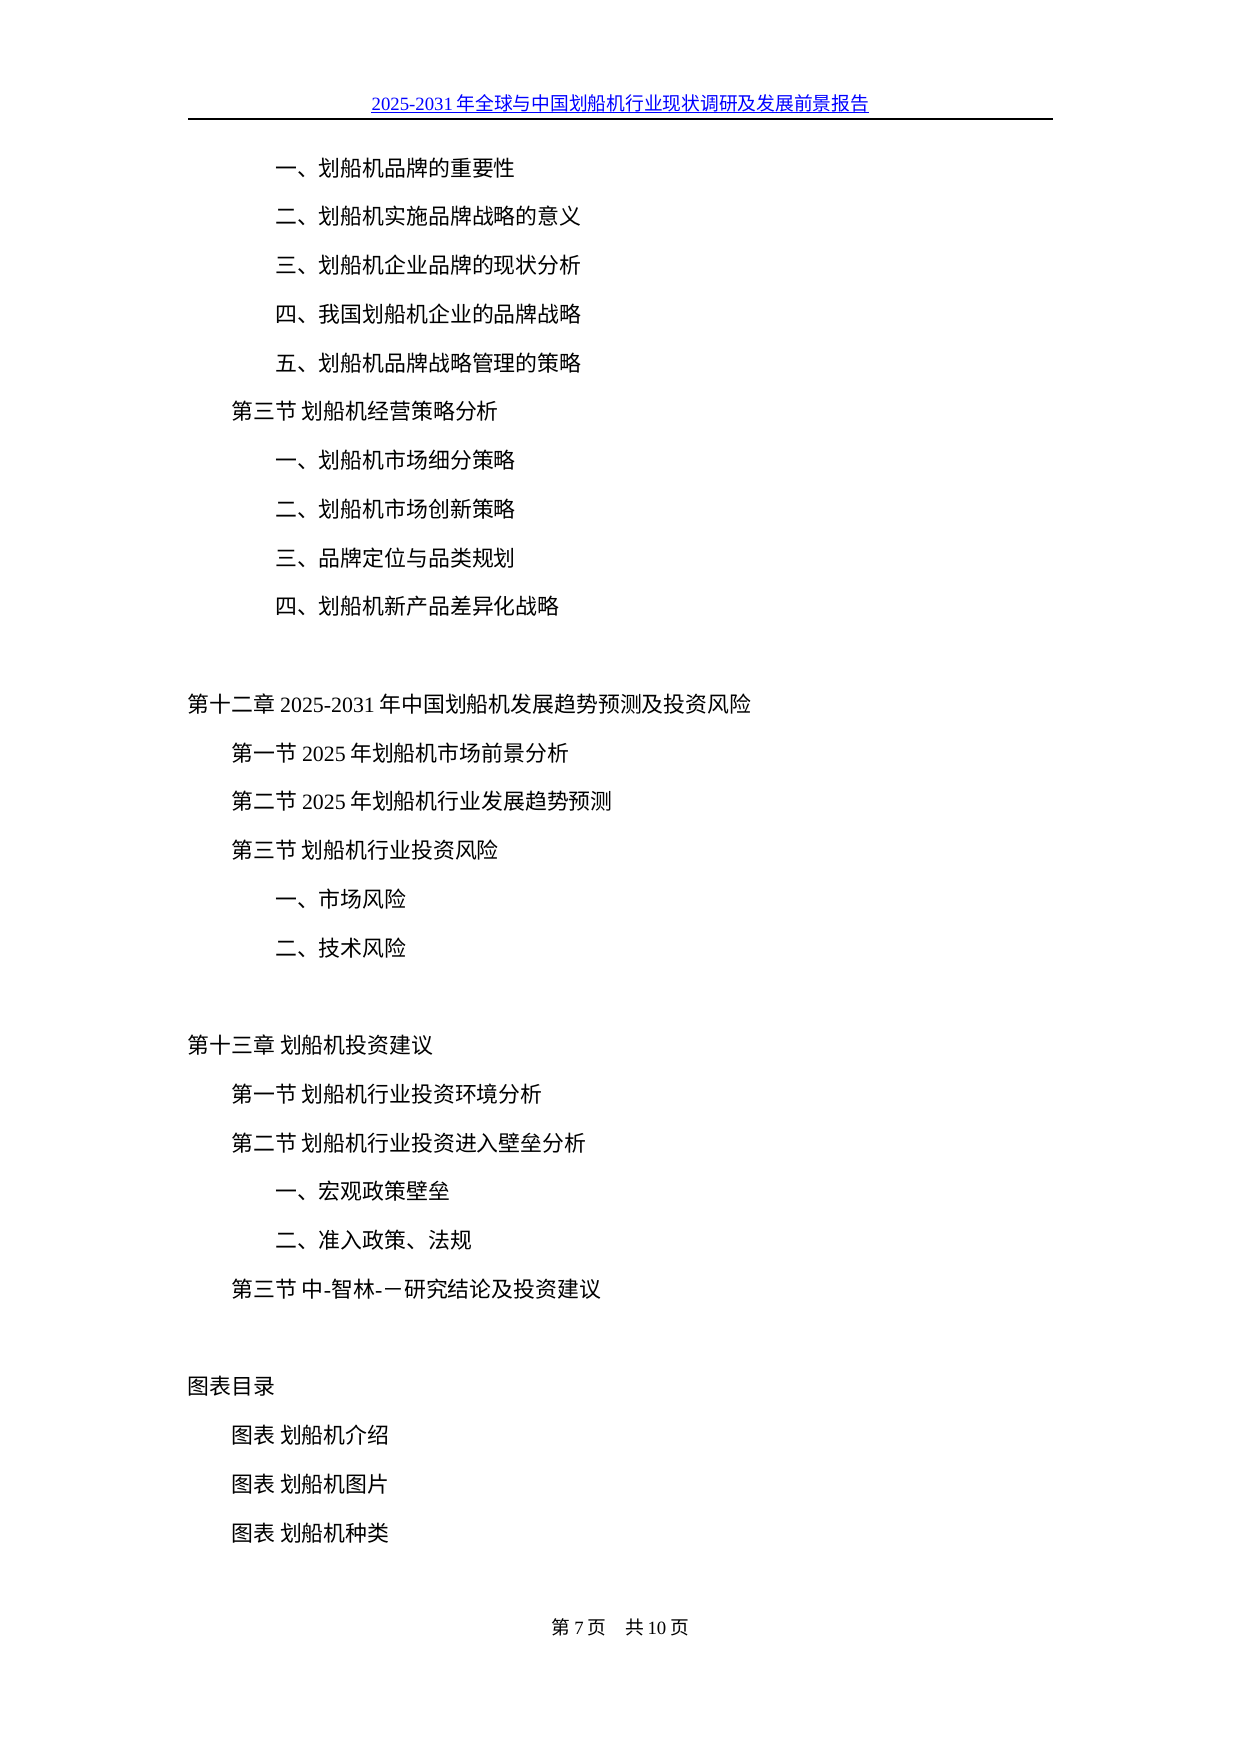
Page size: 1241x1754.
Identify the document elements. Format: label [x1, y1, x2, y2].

text [187, 150, 1053, 1548]
